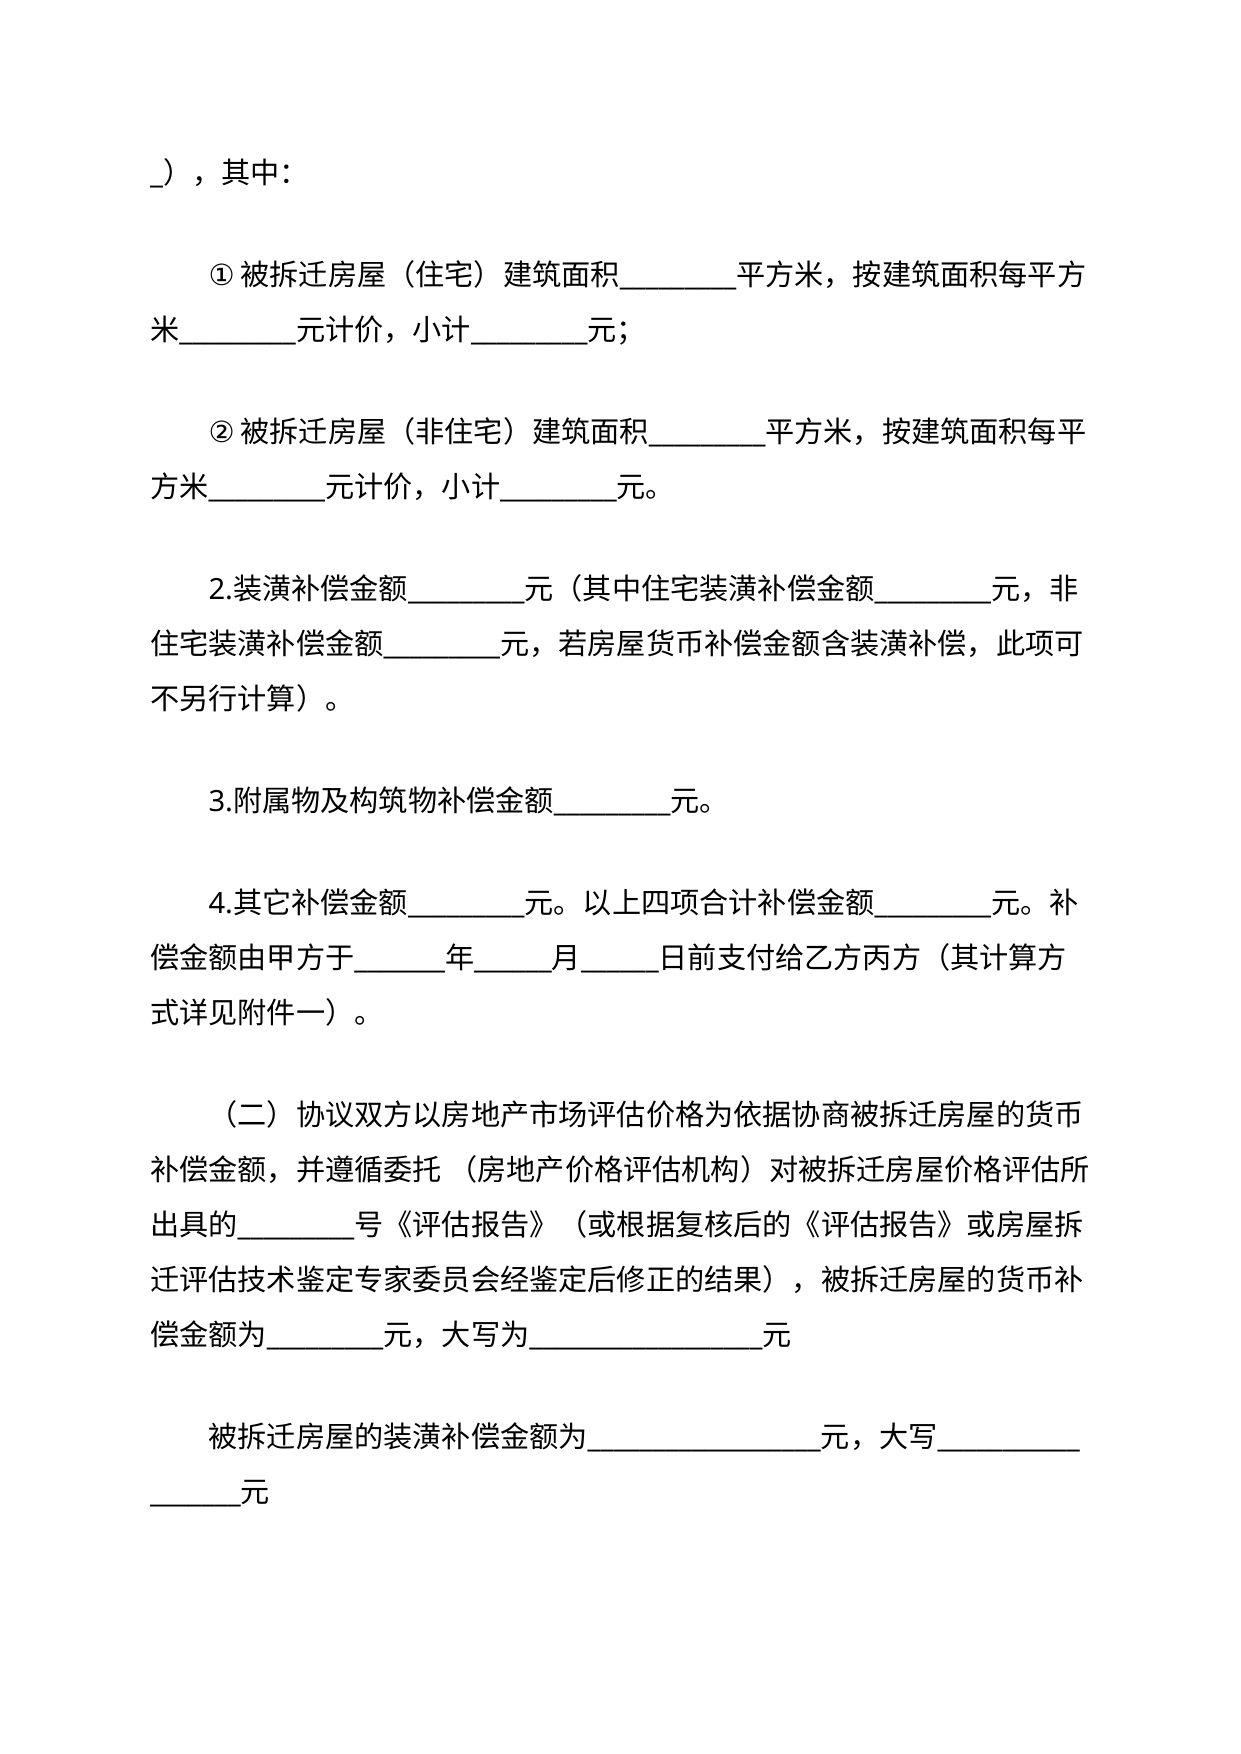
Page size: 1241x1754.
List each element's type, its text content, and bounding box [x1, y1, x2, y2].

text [150, 150, 1090, 192]
text 2.装潢补偿金额_________元（其中住宅装潢补偿金额_________元，非住宅装潢补偿金额_________元，若房屋货币补偿金额含装潢补偿，此项可不另行计算）。 [150, 566, 1090, 718]
text ②被拆迁房屋（非住宅）建筑面积_________平方米，按建筑面积每平方米_________元计价，小计_________元。 [150, 409, 1090, 506]
text （二）协议双方以房地产市场评估价格为依据协商被拆迁房屋的货币补偿金额，并遵循委托 （房地产价格评估机构）对被拆迁房屋价格评估所出具的_________号《评估报告》（或根据复核后的《评估报告》或房屋拆迁评估技术鉴定专家委员会经鉴定后修正的结果），被拆迁房屋的货币补偿金额为_________元，大写为__________________元 [150, 1091, 1090, 1353]
text ①被拆迁房屋（住宅）建筑面积_________平方米，按建筑面积每平方米_________元计价，小计_________元； [150, 252, 1090, 349]
text 4.其它补偿金额_________元。以上四项合计补偿金额_________元。补偿金额由甲方于_______年______月______日前支付给乙方丙方（其计算方式详见附件一）。 [150, 880, 1090, 1032]
text 3.附属物及构筑物补偿金额_________元。 [150, 778, 1090, 820]
text 被拆迁房屋的装潢补偿金额为__________________元，大写__________________元 [150, 1413, 1090, 1511]
